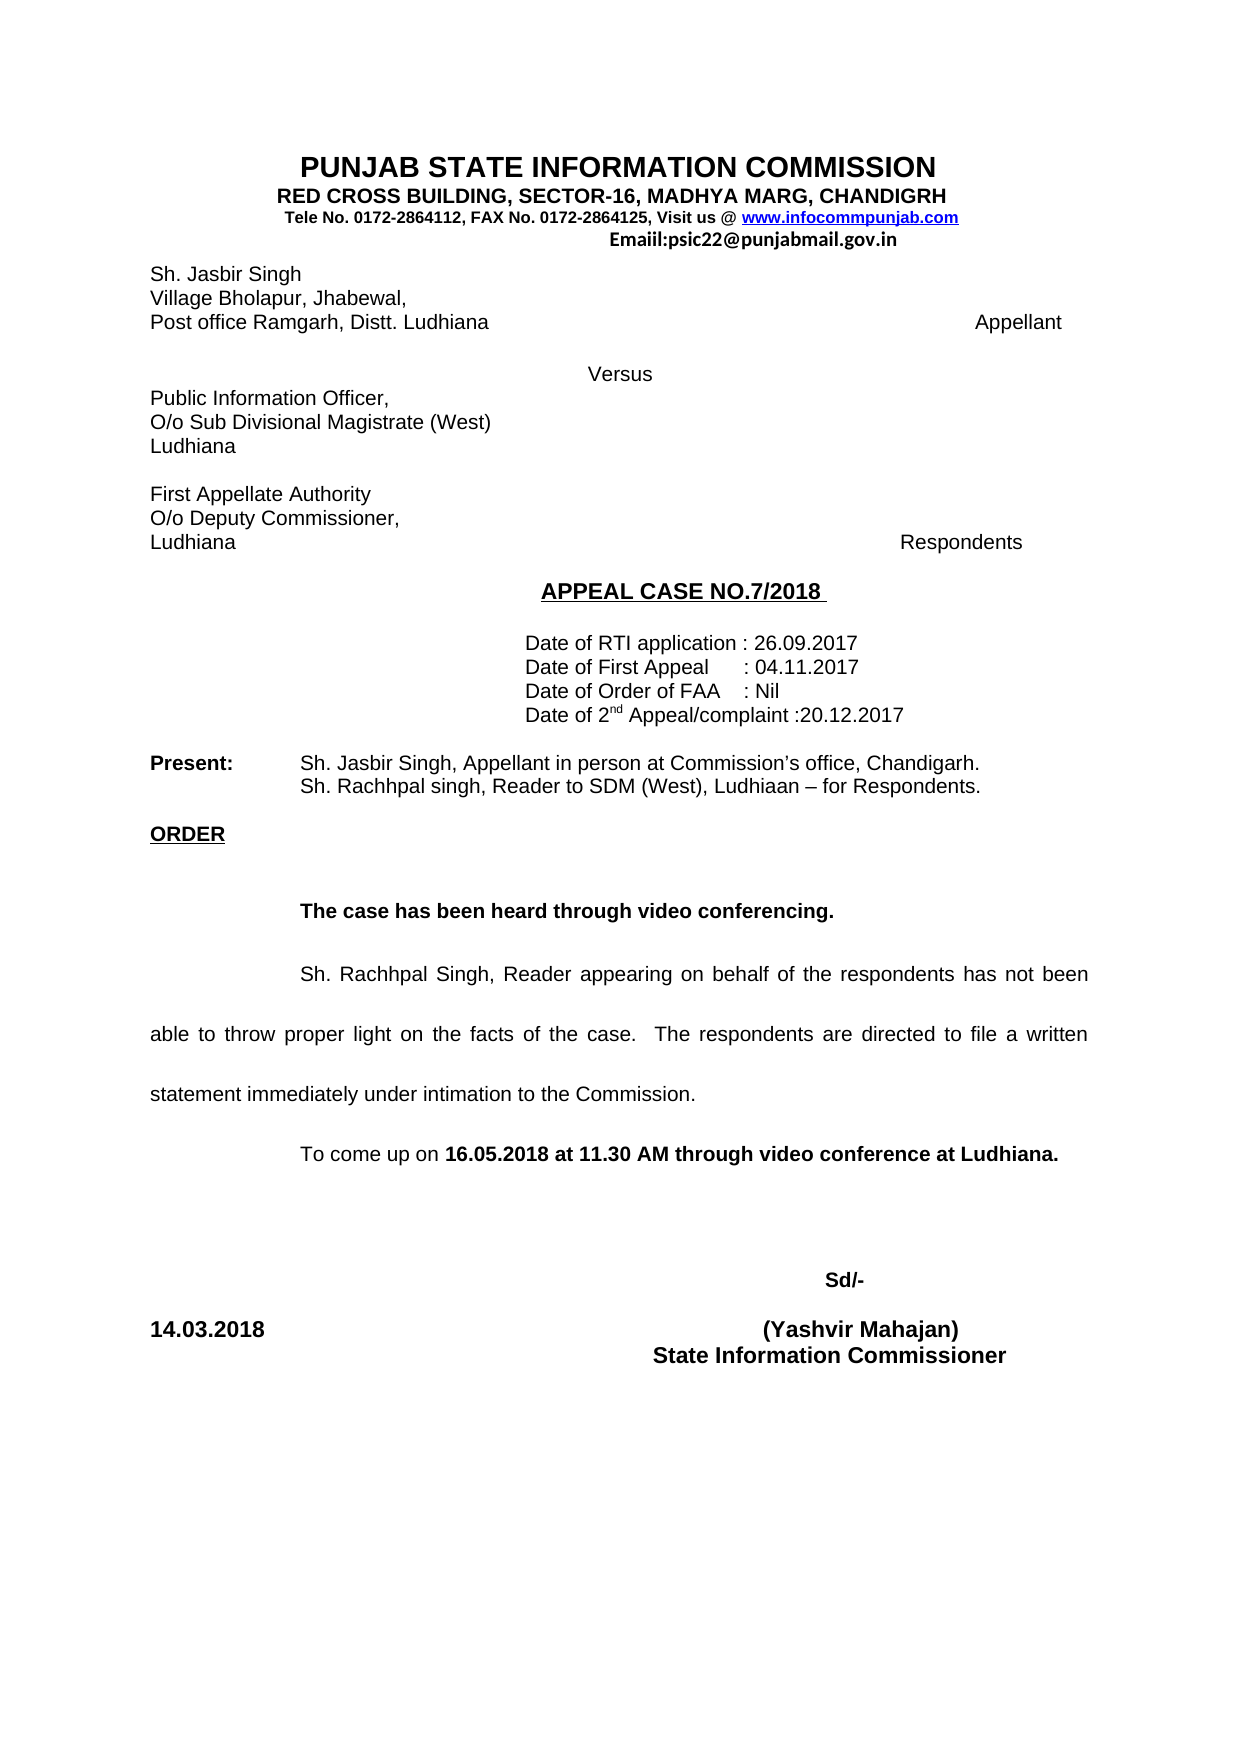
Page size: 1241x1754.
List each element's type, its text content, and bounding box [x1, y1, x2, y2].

text Tele No. 0172-2864112, FAX No. 0172-2864125, Visit us @ www.infocommpunjab.com [150, 207, 1090, 227]
text Sh. Rachhpal singh, Reader to SDM (West), Ludhiaan – for Respondents. [150, 774, 1090, 798]
text Date of First Appeal : 04.11.2017 [450, 654, 1090, 678]
text Sh. Rachhpal Singh, Reader appearing on behalf of the respondents has not been able to throw proper light on the facts of the case. The respondents are directed to file a written statement immediately under intimation to the Commission. [150, 962, 1090, 1106]
text Sd/- [150, 1268, 1090, 1292]
text O/o Sub Divisional Magistrate (West) [150, 410, 1090, 434]
text Village Bholapur, Jhabewal, [150, 286, 1090, 310]
text Ludhiana Respondents [150, 530, 1090, 554]
text Present: Sh. Jasbir Singh, Appellant in person at Commission’s office, Chandigarh. [150, 750, 1090, 774]
text Sh. Jasbir Singh [150, 262, 1090, 286]
text Public Information Officer, [150, 386, 1090, 410]
text RED CROSS BUILDING, SECTOR-16, MADHYA MARG, CHANDIGRH [150, 183, 1090, 207]
text 14.03.2018 (Yashvir Mahajan) [150, 1316, 1090, 1342]
text Post office Ramgarh, Distt. Ludhiana Appellant [150, 310, 1090, 334]
text Ludhiana [150, 434, 1090, 458]
text O/o Deputy Commissioner, [150, 506, 1090, 530]
text To come up on 16.05.2018 at 11.30 AM through video conference at Ludhiana. [150, 1142, 1090, 1166]
text Date of 2nd Appeal/complaint :20.12.2017 [450, 702, 1090, 726]
text PUNJAB STATE INFORMATION COMMISSION [150, 150, 1090, 183]
text The case has been heard through video conferencing. [150, 899, 1090, 923]
text APPEAL CASE NO.7/2018 [150, 578, 1090, 604]
text Date of Order of FAA : Nil [450, 678, 1090, 702]
text First Appellate Authority [150, 482, 1090, 506]
text Date of RTI application : 26.09.2017 [450, 631, 1090, 654]
text Versus [150, 362, 1090, 386]
text State Information Commissioner [150, 1342, 1090, 1368]
text Emaiil:psic22@punjabmail.gov.in [150, 227, 1090, 252]
text ORDER [150, 822, 1090, 846]
